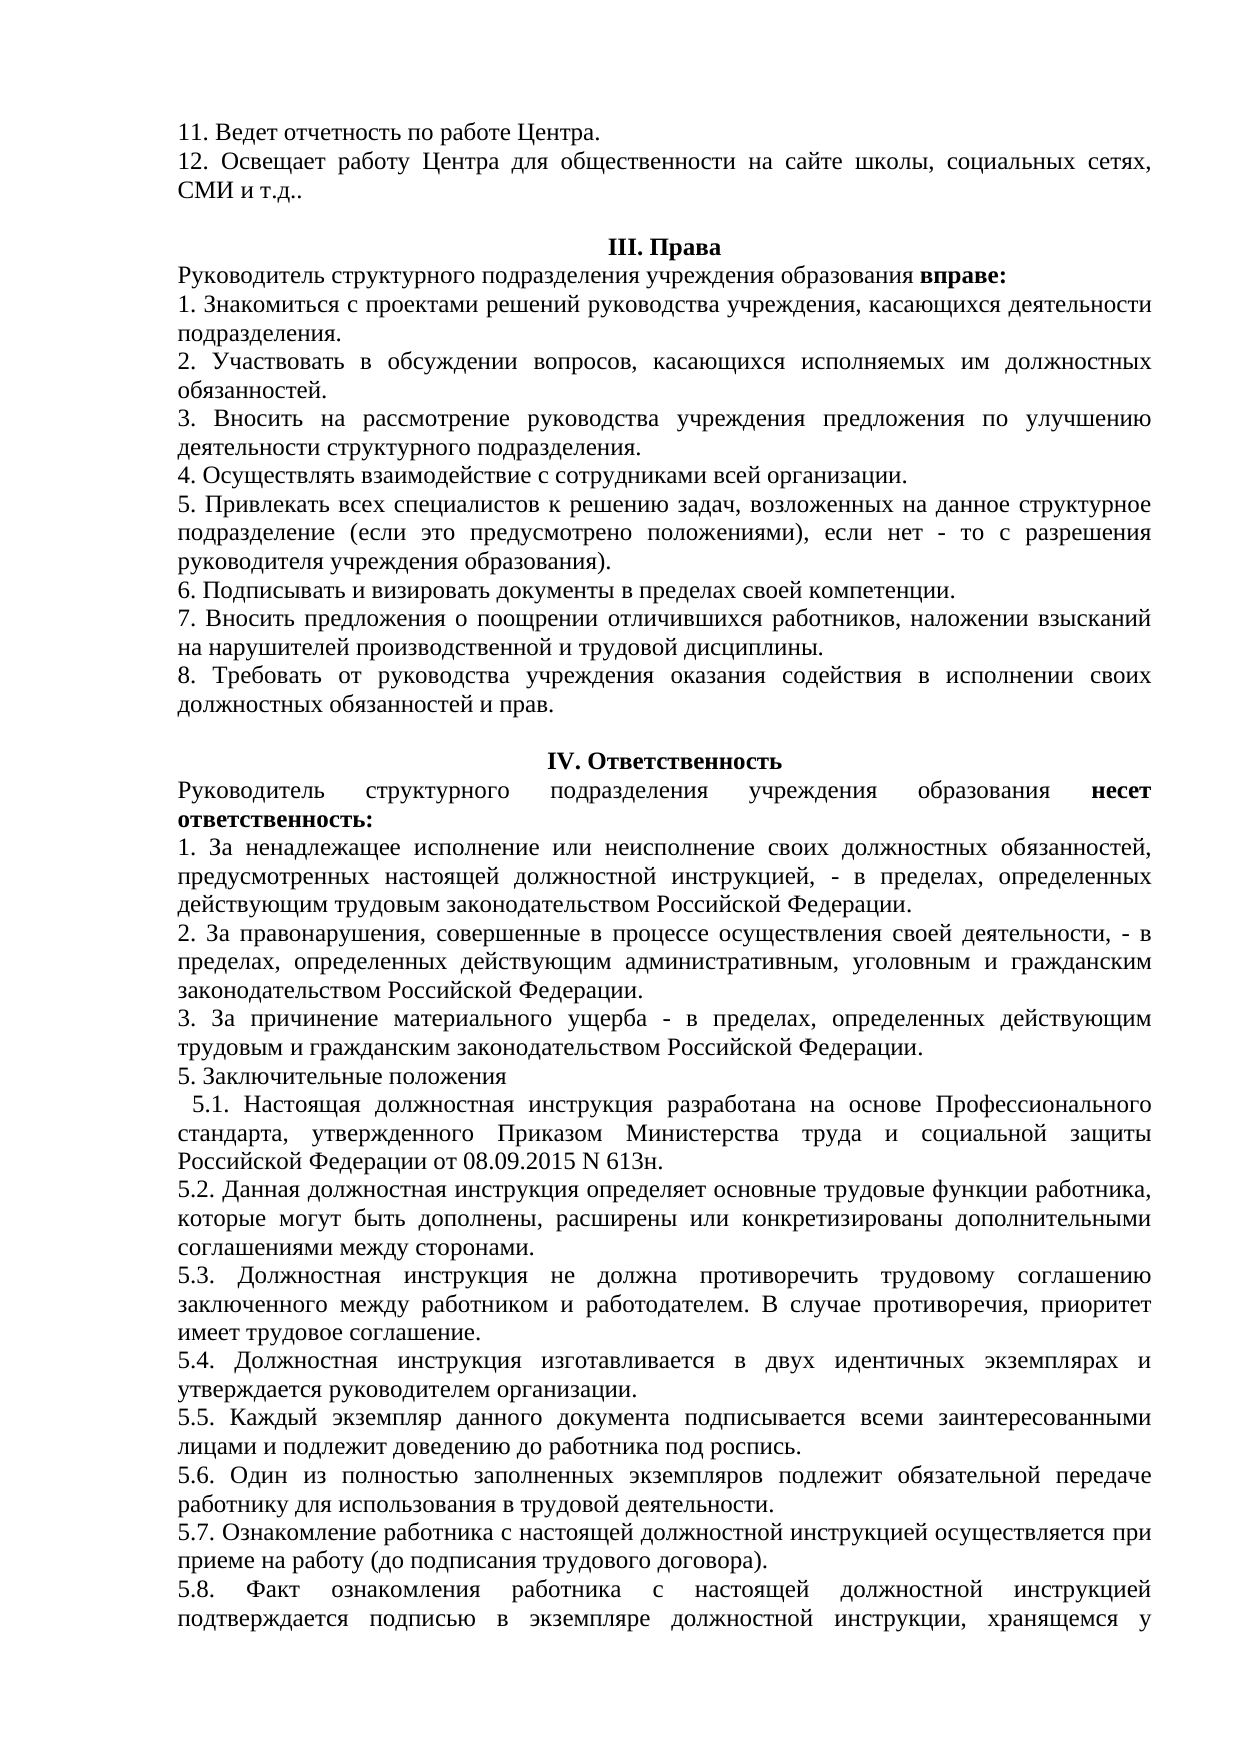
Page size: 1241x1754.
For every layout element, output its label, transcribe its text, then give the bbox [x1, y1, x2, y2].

text 2. Участвовать в обсуждении вопросов, касающихся исполняемых им должностных обязанностей. [177, 347, 1152, 404]
text IV. Ответственность [177, 747, 1152, 775]
text Руководитель структурного подразделения учреждения образования несет ответственность: [177, 775, 1152, 832]
text 4. Осуществлять взаимодействие с сотрудниками всей организации. [177, 461, 1152, 489]
text 5. Заключительные положения [177, 1061, 1152, 1089]
text 5.4. Должностная инструкция изготавливается в двух идентичных экземплярах и утверждается руководителем организации. [177, 1346, 1152, 1403]
text 11. Ведет отчетность по работе Центра. [177, 118, 1152, 147]
text 2. За правонарушения, совершенные в процессе осуществления своей деятельности, - в пределах, определенных действующим административным, уголовным и гражданским законодательством Российской Федерации. [177, 918, 1152, 1004]
text 5.2. Данная должностная инструкция определяет основные трудовые функции работника, которые могут быть дополнены, расширены или конкретизированы дополнительными соглашениями между сторонами. [177, 1175, 1152, 1261]
text 5.5. Каждый экземпляр данного документа подписывается всеми заинтересованными лицами и подлежит доведению до работника под роспись. [177, 1403, 1152, 1460]
text 5.1. Настоящая должностная инструкция разработана на основе Профессионального стандарта, утвержденного Приказом Министерства труда и социальной защиты Российской Федерации от 08.09.2015 N 613н. [177, 1089, 1152, 1175]
text 5. Привлекать всех специалистов к решению задач, возложенных на данное структурное подразделение (если это предусмотрено положениями), если нет - то с разрешения руководителя учреждения образования). [177, 489, 1152, 575]
text 3. Вносить на рассмотрение руководства учреждения предложения по улучшению деятельности структурного подразделения. [177, 404, 1152, 461]
text 1. За ненадлежащее исполнение или неисполнение своих должностных обязанностей, предусмотренных настоящей должностной инструкцией, - в пределах, определенных действующим трудовым законодательством Российской Федерации. [177, 833, 1152, 918]
text 3. За причинение материального ущерба - в пределах, определенных действующим трудовым и гражданским законодательством Российской Федерации. [177, 1004, 1152, 1061]
text 5.6. Один из полностью заполненных экземпляров подлежит обязательной передаче работнику для использования в трудовой деятельности. [177, 1460, 1152, 1517]
text 7. Вносить предложения о поощрении отличившихся работников, наложении взысканий на нарушителей производственной и трудовой дисциплины. [177, 603, 1152, 661]
text 12. Освещает работу Центра для общественности на сайте школы, социальных сетях, СМИ и т.д.. [177, 147, 1152, 203]
text 5.3. Должностная инструкция не должна противоречить трудовому соглашению заключенного между работником и работодателем. В случае противоречия, приоритет имеет трудовое соглашение. [177, 1261, 1152, 1346]
text 1. Знакомиться с проектами решений руководства учреждения, касающихся деятельности подразделения. [177, 290, 1152, 347]
text Руководитель структурного подразделения учреждения образования вправе: [177, 261, 1152, 290]
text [177, 1574, 1152, 1631]
text III. Права [177, 233, 1152, 261]
text 5.7. Ознакомление работника с настоящей должностной инструкцией осуществляется при приеме на работу (до подписания трудового договора). [177, 1517, 1152, 1574]
text 8. Требовать от руководства учреждения оказания содействия в исполнении своих должностных обязанностей и прав. [177, 661, 1152, 717]
text 6. Подписывать и визировать документы в пределах своей компетенции. [177, 575, 1152, 603]
